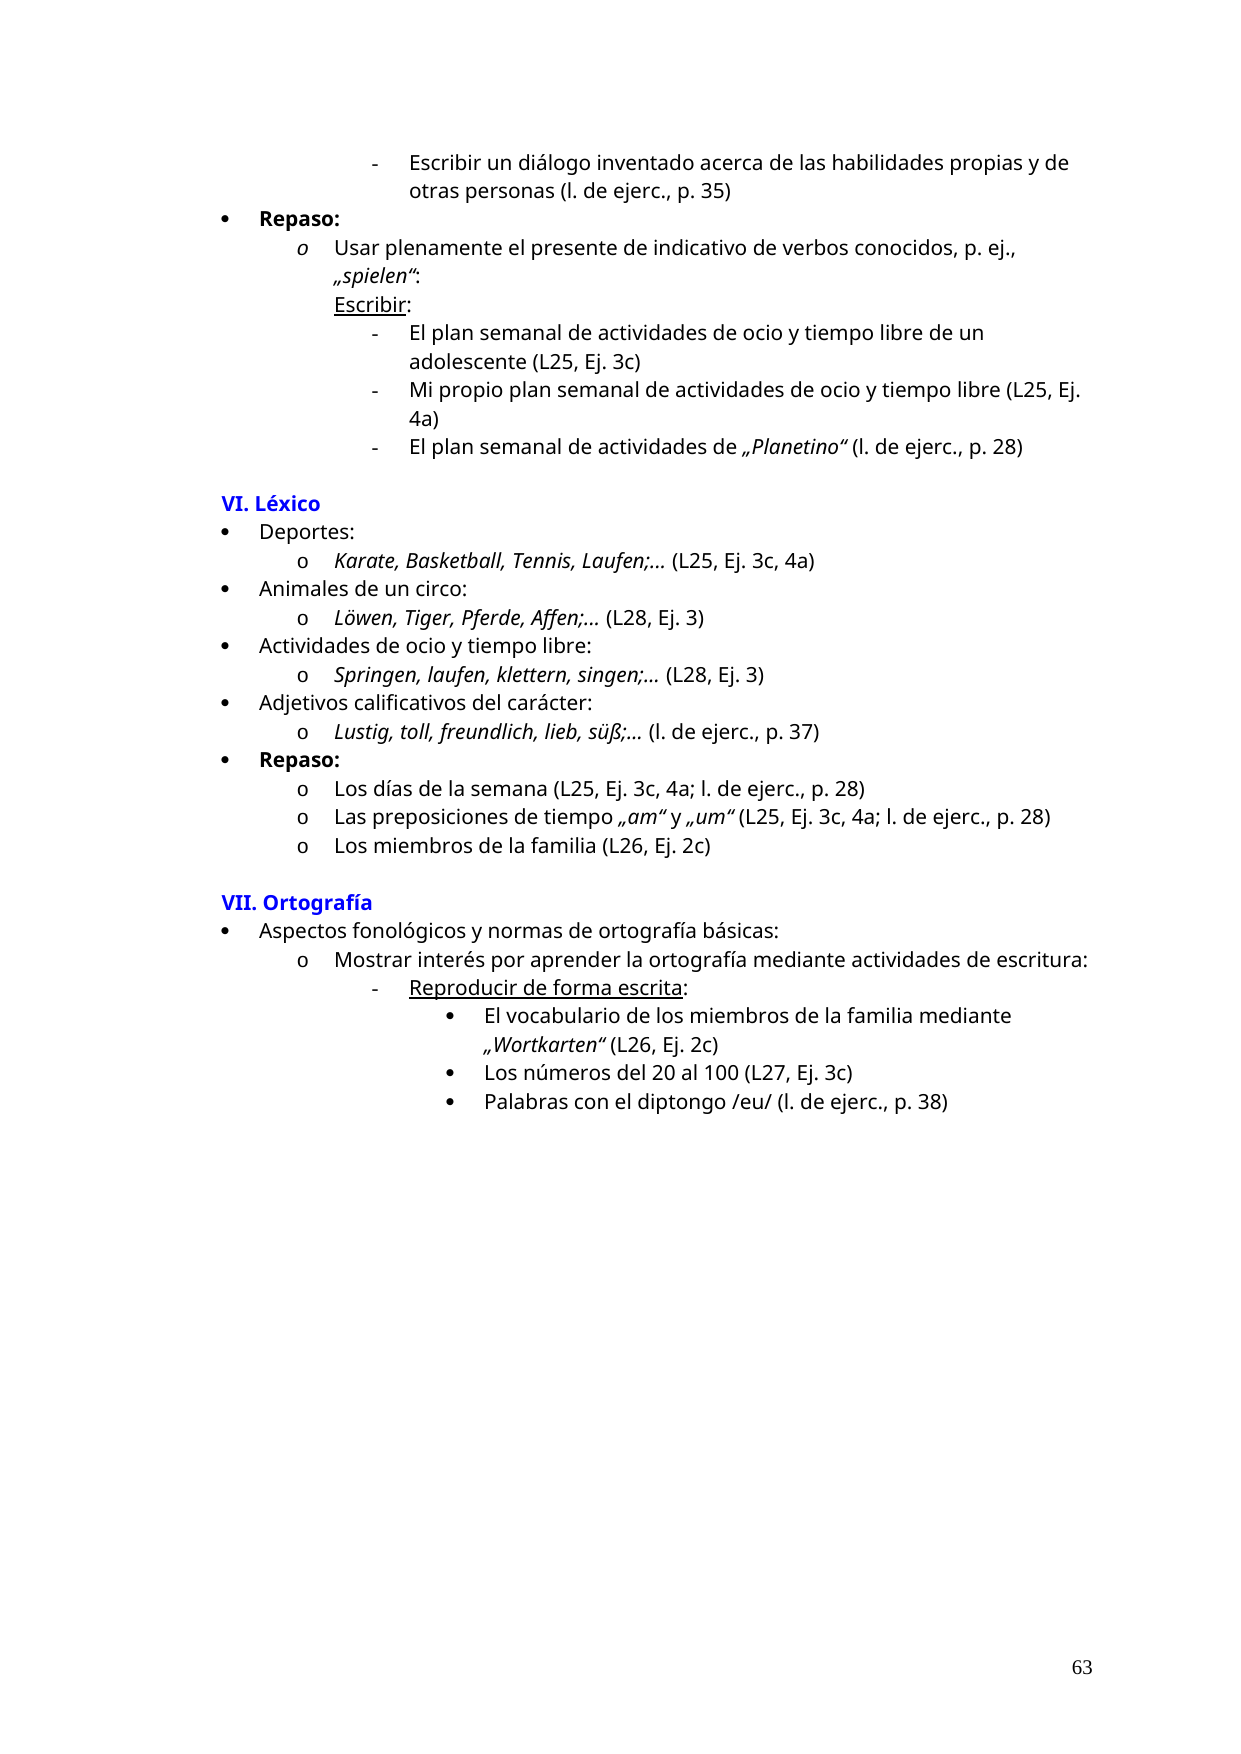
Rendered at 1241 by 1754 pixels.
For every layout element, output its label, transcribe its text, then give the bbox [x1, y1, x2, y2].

list El plan semanal de actividades de „Planetino“ (l. de ejerc., p. 28) [371, 432, 1093, 461]
list Escribir un diálogo inventado acerca de las habilidades propias y de otras personas (l. de ejerc., p. 35) [371, 148, 1093, 204]
list Los números del 20 al 100 (L27, Ej. 3c) [446, 1058, 1093, 1087]
list Palabras con el diptongo /eu/ (l. de ejerc., p. 38) [446, 1087, 1093, 1115]
subtitle VII. Ortografía [148, 888, 1093, 916]
text Escribir: [334, 290, 1093, 318]
list Deportes: [221, 517, 1093, 546]
subtitle VI. Léxico [148, 489, 1093, 517]
list Löwen, Tiger, Pferde, Affen;... (L28, Ej. 3) [296, 603, 1093, 631]
list El vocabulario de los miembros de la familia mediante „Wortkarten“ (L26, Ej. 2c) [446, 1002, 1093, 1058]
list Repaso: [221, 745, 1093, 774]
list Las preposiciones de tiempo „am“ y „um“ (L25, Ej. 3c, 4a; l. de ejerc., p. 28) [296, 802, 1093, 831]
list Animales de un circo: [221, 574, 1093, 603]
list Usar plenamente el presente de indicativo de verbos conocidos, p. ej., „spielen“: [296, 233, 1093, 290]
list Lustig, toll, freundlich, lieb, süß;... (l. de ejerc., p. 37) [296, 717, 1093, 745]
list Los miembros de la familia (L26, Ej. 2c) [296, 831, 1093, 859]
list Los días de la semana (L25, Ej. 3c, 4a; l. de ejerc., p. 28) [296, 774, 1093, 802]
list Repaso: [221, 204, 1093, 233]
list Reproducir de forma escrita: [371, 973, 1093, 1002]
list Actividades de ocio y tiempo libre: [221, 631, 1093, 660]
list Karate, Basketball, Tennis, Laufen;... (L25, Ej. 3c, 4a) [296, 546, 1093, 574]
list Mi propio plan semanal de actividades de ocio y tiempo libre (L25, Ej. 4a) [371, 375, 1093, 432]
list Aspectos fonológicos y normas de ortografía básicas: [221, 916, 1093, 945]
list El plan semanal de actividades de ocio y tiempo libre de un adolescente (L25, Ej. 3c) [371, 318, 1093, 375]
list Adjetivos calificativos del carácter: [221, 688, 1093, 717]
list Mostrar interés por aprender la ortografía mediante actividades de escritura: [296, 945, 1093, 973]
list Springen, laufen, klettern, singen;... (L28, Ej. 3) [296, 660, 1093, 688]
